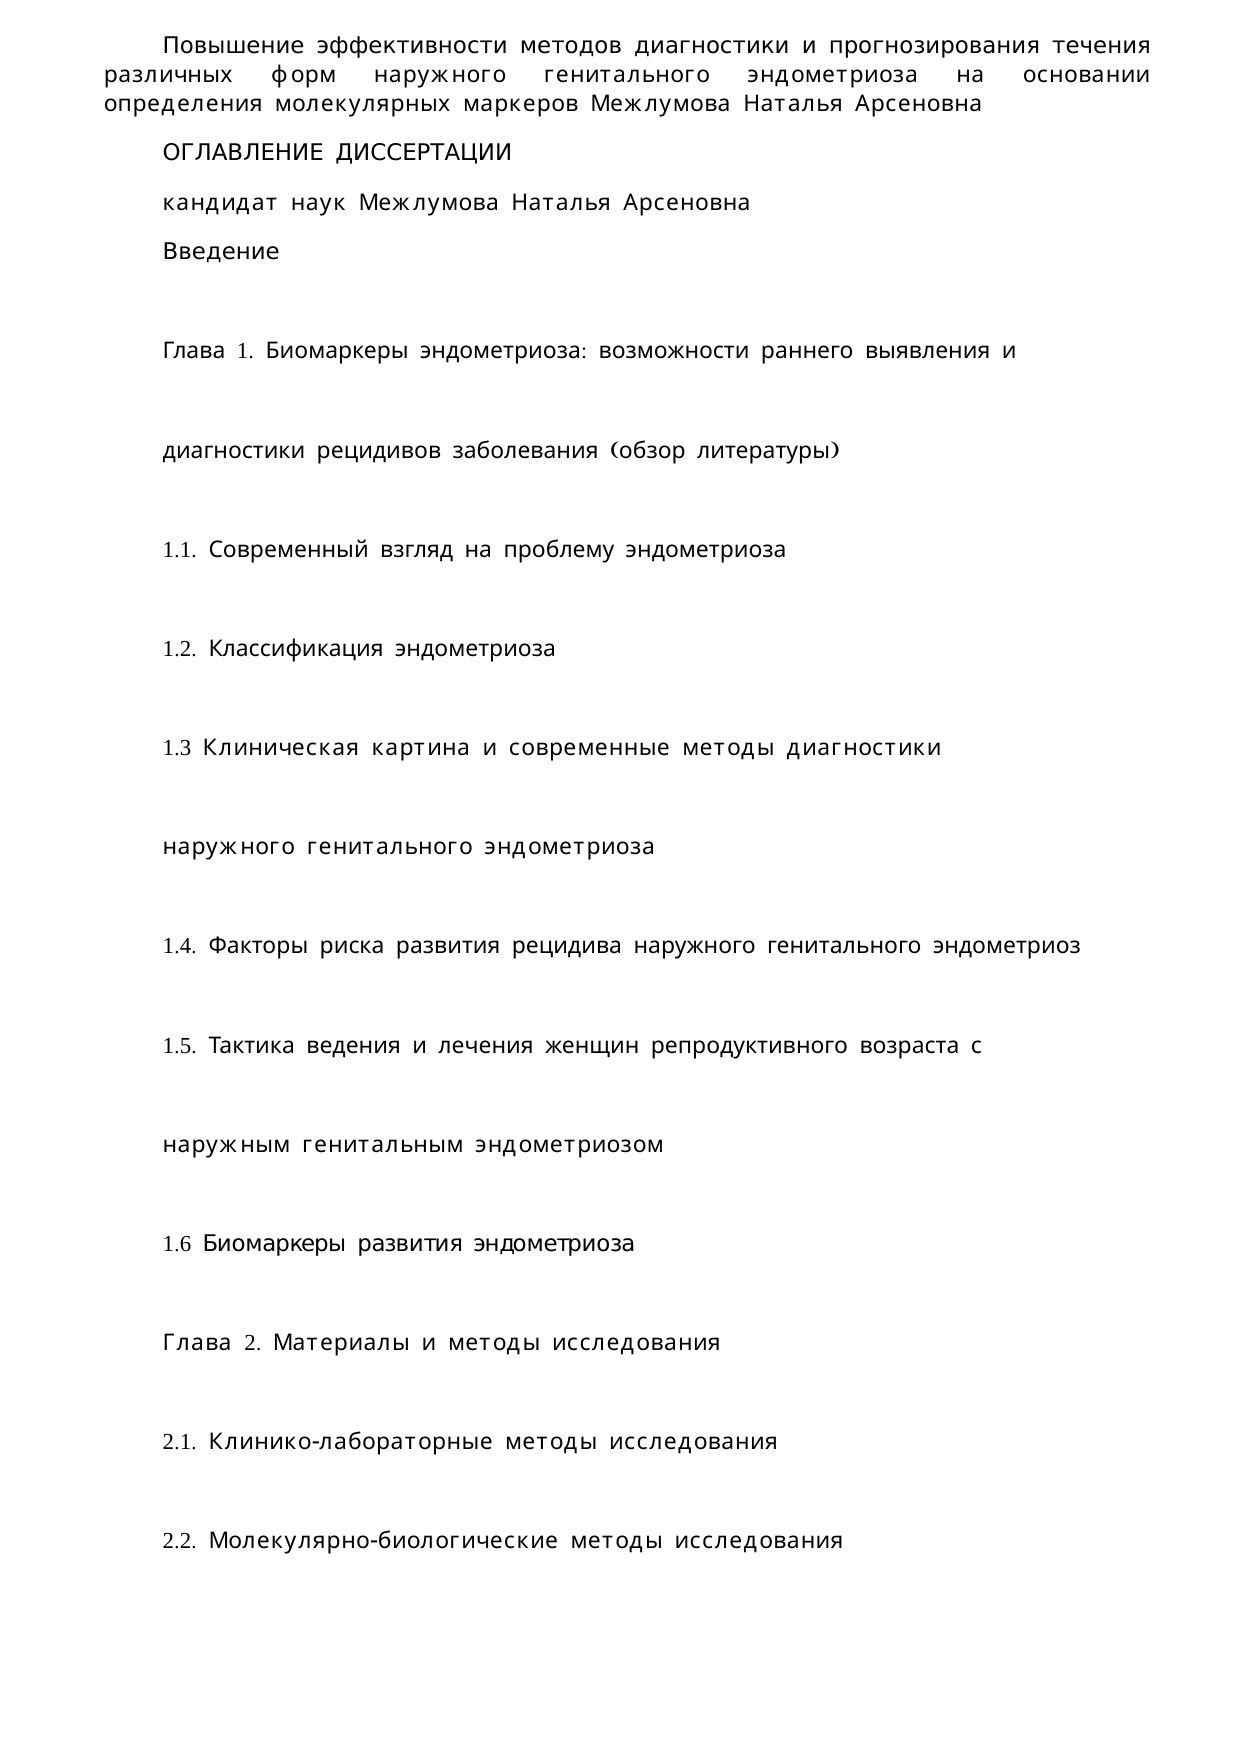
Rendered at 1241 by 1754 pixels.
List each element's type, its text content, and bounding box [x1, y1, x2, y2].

text наружным генитальным эндометриозом [103, 1128, 1152, 1157]
text Глава 2. Материалы и методы исследования [103, 1327, 1152, 1355]
text кандидат наук Межлумова Наталья Арсеновна [103, 186, 1152, 215]
text ОГЛАВЛЕНИЕ ДИССЕРТАЦИИ [103, 137, 1152, 165]
text 1.3 Клиническая картина и современные методы диагностики [103, 732, 1152, 760]
text наружного генитального эндометриоза [103, 831, 1152, 859]
text Глава 1. Биомаркеры эндометриоза: возможности раннего выявления и [103, 335, 1152, 364]
text 1.4. Факторы риска развития рецидива наружного генитального эндометриоз [103, 930, 1152, 959]
text диагностики рецидивов заболевания (обзор литературы) [103, 434, 1152, 463]
text 1.6 Биомаркеры развития эндометриоза [103, 1227, 1152, 1256]
text 1.2. Классификация эндометриоза [103, 632, 1152, 661]
text 1.5. Тактика ведения и лечения женщин репродуктивного возраста с [103, 1029, 1152, 1058]
text Введение [103, 236, 1152, 264]
text 2.2. Молекулярно-биологические методы исследования [103, 1525, 1152, 1554]
text Повышение эффективности методов диагностики и прогнозирования течения различных форм наружного генитального эндометриоза на основании определения молекулярных маркеров Межлумова Наталья Арсеновна [103, 29, 1152, 116]
text 2.1. Клинико-лабораторные методы исследования [103, 1426, 1152, 1454]
text 1.1. Современный взгляд на проблему эндометриоза [103, 533, 1152, 562]
